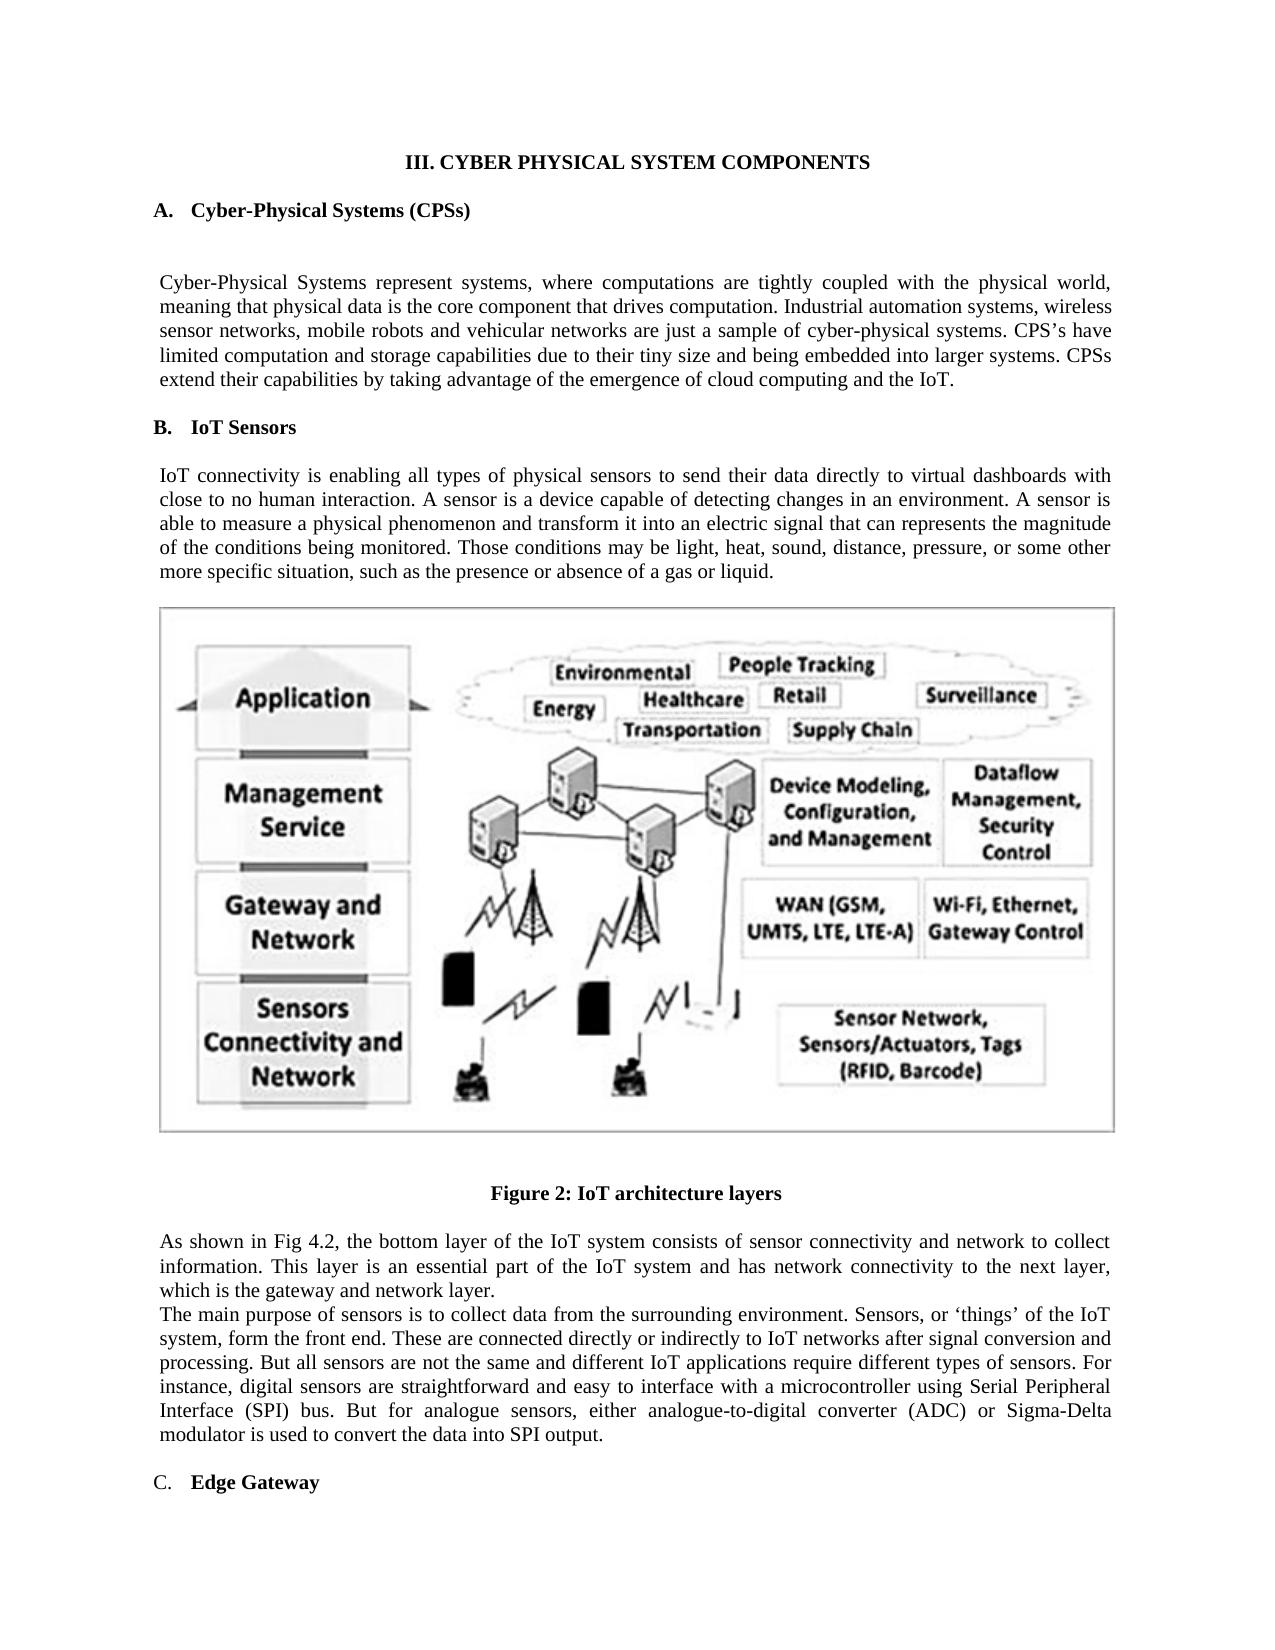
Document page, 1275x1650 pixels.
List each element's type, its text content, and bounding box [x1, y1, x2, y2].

text IoT connectivity is enabling all types of physical sensors to send their data directly to virtual dashboards with close to no human interaction. A sensor is a device capable of detecting changes in an environment. A sensor is able to measure a physical phenomenon and transform it into an electric signal that can represents the magnitude of the conditions being monitored. Those conditions may be light, heat, sound, distance, pressure, or some other more specific situation, such as the presence or absence of a gas or liquid. [159, 463, 1113, 583]
text Figure 2: IoT architecture layers [159, 1181, 1113, 1205]
list Edge Gateway [153, 1470, 1113, 1494]
text Cyber-Physical Systems represent systems, where computations are tightly coupled with the physical world, meaning that physical data is the core component that drives computation. Industrial automation systems, wireless sensor networks, mobile robots and vehicular networks are just a sample of cyber-physical systems. CPS’s have limited computation and storage capabilities due to their tiny size and being embedded into larger systems. CPSs extend their capabilities by taking advantage of the emergence of cloud computing and the IoT. [159, 270, 1113, 391]
text The main purpose of sensors is to collect data from the surrounding environment. Sensors, or ‘things’ of the IoT system, form the front end. These are connected directly or indirectly to IoT networks after signal conversion and processing. But all sensors are not the same and different IoT applications require different types of sensors. For instance, digital sensors are straightforward and easy to interface with a microcontroller using Serial Peripheral Interface (SPI) bus. But for analogue sensors, either analogue-to-digital converter (ADC) or Sigma-Delta modulator is used to convert the data into SPI output. [159, 1302, 1113, 1446]
list IoT Sensors [153, 415, 1113, 439]
picture [159, 607, 1123, 1158]
list Cyber-Physical Systems (CPSs) [153, 198, 1113, 222]
list CYBER PHYSICAL SYSTEM COMPONENTS [162, 150, 1113, 174]
text As shown in Fig 4.2, the bottom layer of the IoT system consists of sensor connectivity and network to collect information. This layer is an essential part of the IoT system and has network connectivity to the next layer, which is the gateway and network layer. [159, 1229, 1113, 1302]
